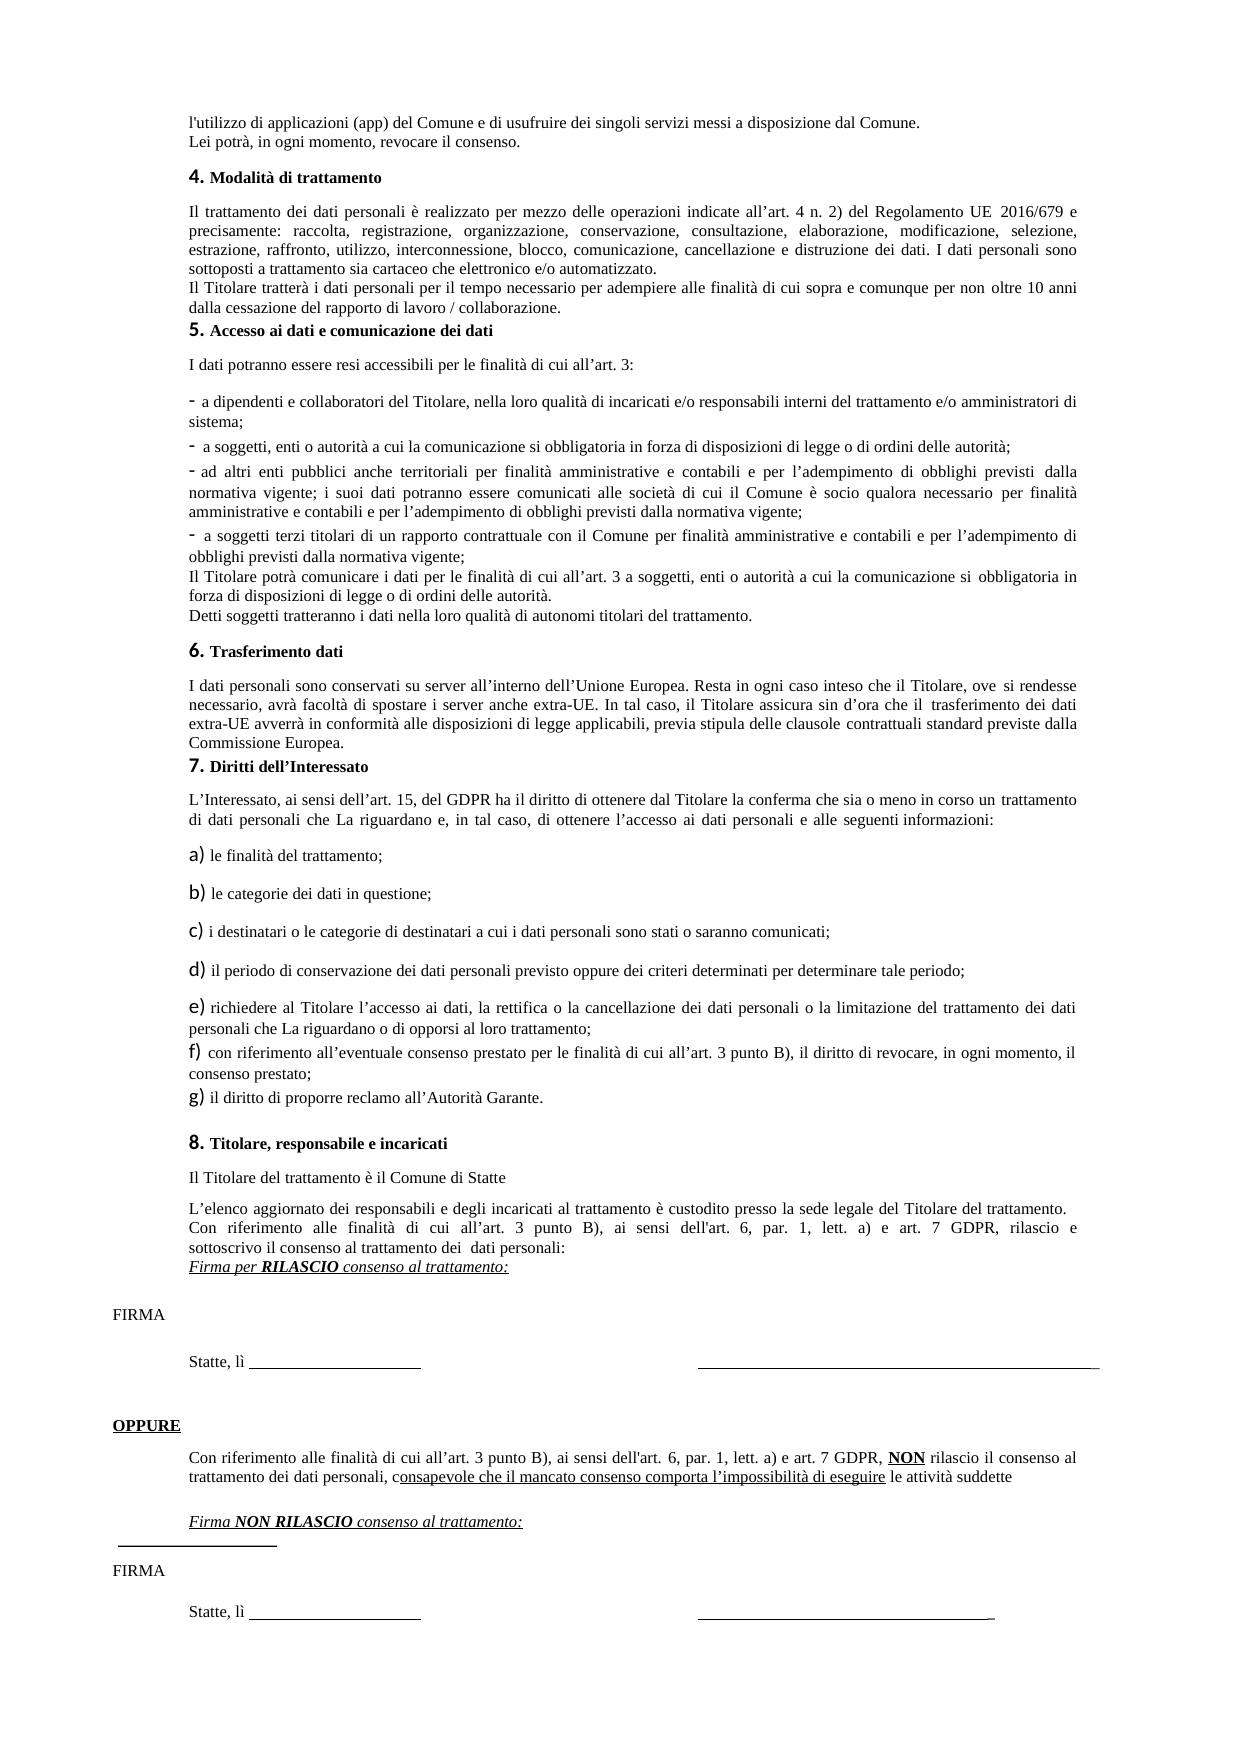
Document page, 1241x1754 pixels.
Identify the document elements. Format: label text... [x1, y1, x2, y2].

text I dati potranno essere resi accessibili per le finalità di cui all’art. 3: [189, 355, 1122, 374]
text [189, 112, 1077, 132]
subtitle Modalità di trattamento [189, 163, 1122, 189]
text OPPURE [112, 1416, 1122, 1435]
text Il Titolare tratterà i dati personali per il tempo necessario per adempiere alle finalità di cui sopra e comunque per non oltre 10 anni dalla cessazione del rapporto di lavoro / collaborazione. [189, 278, 1077, 317]
subtitle Diritti dell’Interessato [189, 752, 1122, 778]
subtitle Titolare, responsabile e incaricati [189, 1129, 1122, 1154]
text Il Titolare del trattamento è il Comune di Statte [189, 1167, 1122, 1187]
text Detti soggetti tratteranno i dati nella loro qualità di autonomi titolari del trattamento. [189, 605, 1122, 624]
list i destinatari o le categorie di destinatari a cui i dati personali sono stati o saranno comunicati; [189, 917, 1122, 943]
text Firma per RILASCIO consenso al trattamento: [189, 1257, 1122, 1276]
text Statte, lì _ [189, 1599, 1122, 1622]
list a soggetti terzi titolari di un rapporto contrattuale con il Comune per finalità amministrative e contabili e per l’adempimento di obblighi previsti dalla normativa vigente; [189, 522, 1077, 566]
list richiedere al Titolare l’accesso ai dati, la rettifica o la cancellazione dei dati personali o la limitazione del trattamento dei dati personali che La riguardano o di opporsi al loro trattamento; [189, 994, 1076, 1038]
text FIRMA [112, 1561, 829, 1580]
text L’elenco aggiornato dei responsabili e degli incaricati al trattamento è custodito presso la sede legale del Titolare del trattamento. [189, 1199, 1078, 1218]
text I dati personali sono conservati su server all’interno dell’Unione Europea. Resta in ogni caso inteso che il Titolare, ove si rendesse necessario, avrà facoltà di spostare i server anche extra-UE. In tal caso, il Titolare assicura sin d’ora che il trasferimento dei dati extra-UE avverrà in conformità alle disposizioni di legge applicabili, previa stipula delle clausole contrattuali standard previste dalla Commissione Europea. [189, 675, 1077, 752]
text Statte, lì _ [189, 1352, 1122, 1371]
list a soggetti, enti o autorità a cui la comunicazione si obbligatoria in forza di disposizioni di legge o di ordini delle autorità; [189, 432, 1077, 457]
text L’Interessato, ai sensi dell’art. 15, del GDPR ha il diritto di ottenere dal Titolare la conferma che sia o meno in corso un trattamento di dati personali che La riguardano e, in tal caso, di ottenere l’accesso ai dati personali e alle seguenti informazioni: [189, 790, 1077, 828]
text Il trattamento dei dati personali è realizzato per mezzo delle operazioni indicate all’art. 4 n. 2) del Regolamento UE 2016/679 e precisamente: raccolta, registrazione, organizzazione, conservazione, consultazione, elaborazione, modificazione, selezione, estrazione, raffronto, utilizzo, interconnessione, blocco, comunicazione, cancellazione e distruzione dei dati. I dati personali sono sottoposti a trattamento sia cartaceo che elettronico e/o automatizzato. [189, 202, 1077, 278]
text Con riferimento alle finalità di cui all’art. 3 punto B), ai sensi dell'art. 6, par. 1, lett. a) e art. 7 GDPR, rilascio e sottoscrivo il consenso al trattamento dei dati personali: [189, 1218, 1078, 1257]
list il periodo di conservazione dei dati personali previsto oppure dei criteri determinati per determinare tale periodo; [189, 956, 1122, 981]
text Firma NON RILASCIO consenso al trattamento: [189, 1512, 1122, 1531]
list il diritto di proporre reclamo all’Autorità Garante. [189, 1083, 1122, 1109]
subtitle Trasferimento dati [189, 637, 1122, 663]
text Lei potrà, in ogni momento, revocare il consenso. [189, 132, 1122, 151]
text Il Titolare potrà comunicare i dati per le finalità di cui all’art. soggetti, enti o autorità a cui la comunicazione si obbligatoria in forza di disposizioni di legge o di ordini delle autorità. [189, 567, 1077, 605]
subtitle Accesso ai dati e comunicazione dei dati [189, 317, 1122, 342]
list le finalità del trattamento; [189, 841, 1122, 867]
list ad altri enti pubblici anche territoriali per finalità amministrative e contabili e per l’adempimento di obblighi previsti dalla normativa vigente; i suoi dati potranno essere comunicati alle società di cui il Comune è socio qualora necessario per finalità amministrative e contabili e per l’adempimento di obblighi previsti dalla normativa vigente; [189, 458, 1077, 521]
list le categorie dei dati in questione; [189, 879, 1122, 905]
list a dipendenti e collaboratori del Titolare, nella loro qualità di incaricati e/o responsabili interni del trattamento e/o amministratori di sistema; [189, 387, 1077, 431]
text FIRMA [112, 1304, 829, 1324]
text Con riferimento alle finalità di cui all’art. 3 punto B), ai sensi dell'art. 6, par. 1, lett. a) e art. 7 GDPR, NON rilascio il consenso al trattamento dei dati personali, consapevole che il mancato consenso comporta l’impossibilità di eseguire le attività suddette [189, 1447, 1077, 1486]
list con riferimento all’eventuale consenso prestato per le finalità di cui all’art. 3 punto B), il diritto di revocare, in ogni momento, il consenso prestato; [189, 1038, 1077, 1083]
